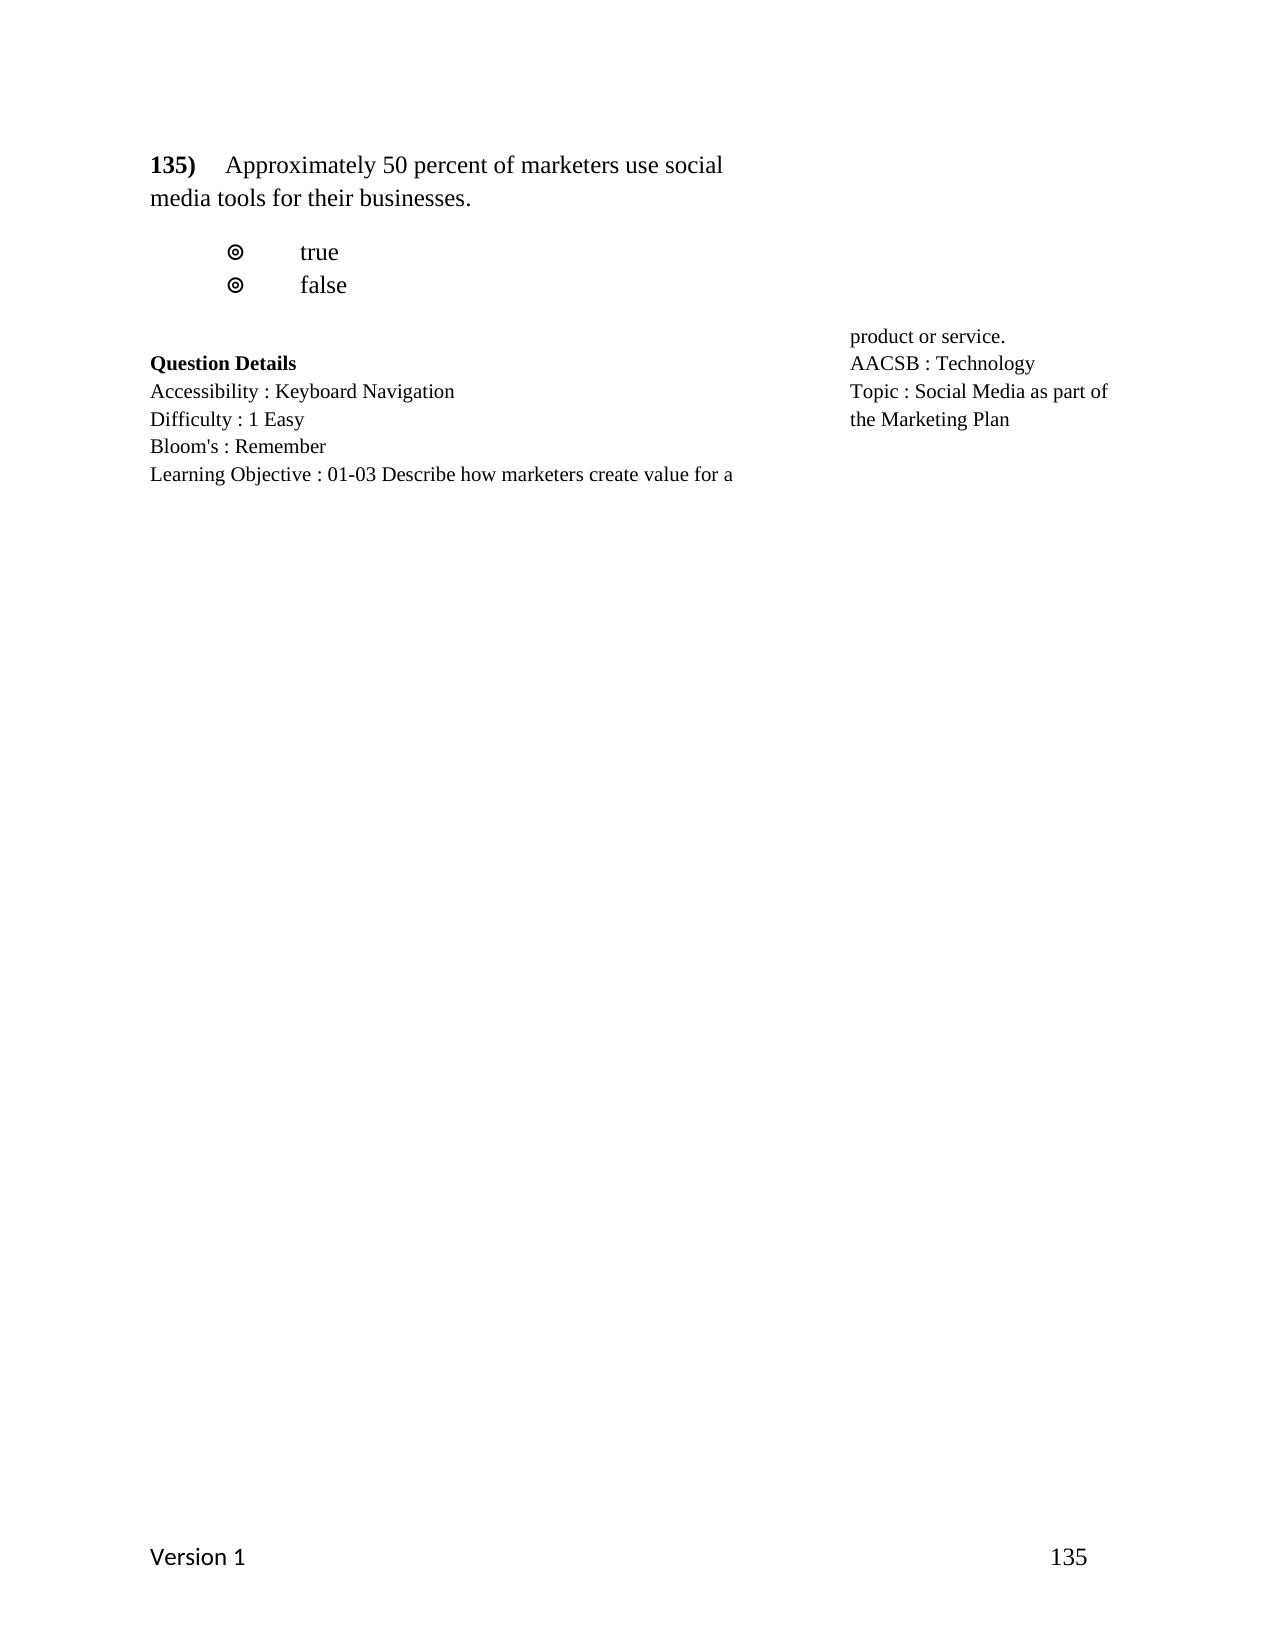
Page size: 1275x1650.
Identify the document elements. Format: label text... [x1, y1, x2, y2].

text 135) Approximately 50 percent of marketers use social media tools for their businesses. [150, 150, 775, 212]
text Question Details Accessibility : Keyboard Navigation Difficulty : 1 Easy Bloom's : Remember Learning Objective : 01-03 Describe how marketers create value for a product or service. AACSB : Technology Topic : Social Media as part of the Marketing Plan [850, 324, 1125, 431]
text Question Details Accessibility : Keyboard Navigation Difficulty : 1 Easy Bloom's : Remember Learning Objective : 01-03 Describe how marketers create value for a product or service. AACSB : Technology Topic : Social Media as part of the Marketing Plan [150, 324, 775, 486]
text ⊚ true ⊚ false [150, 237, 775, 299]
